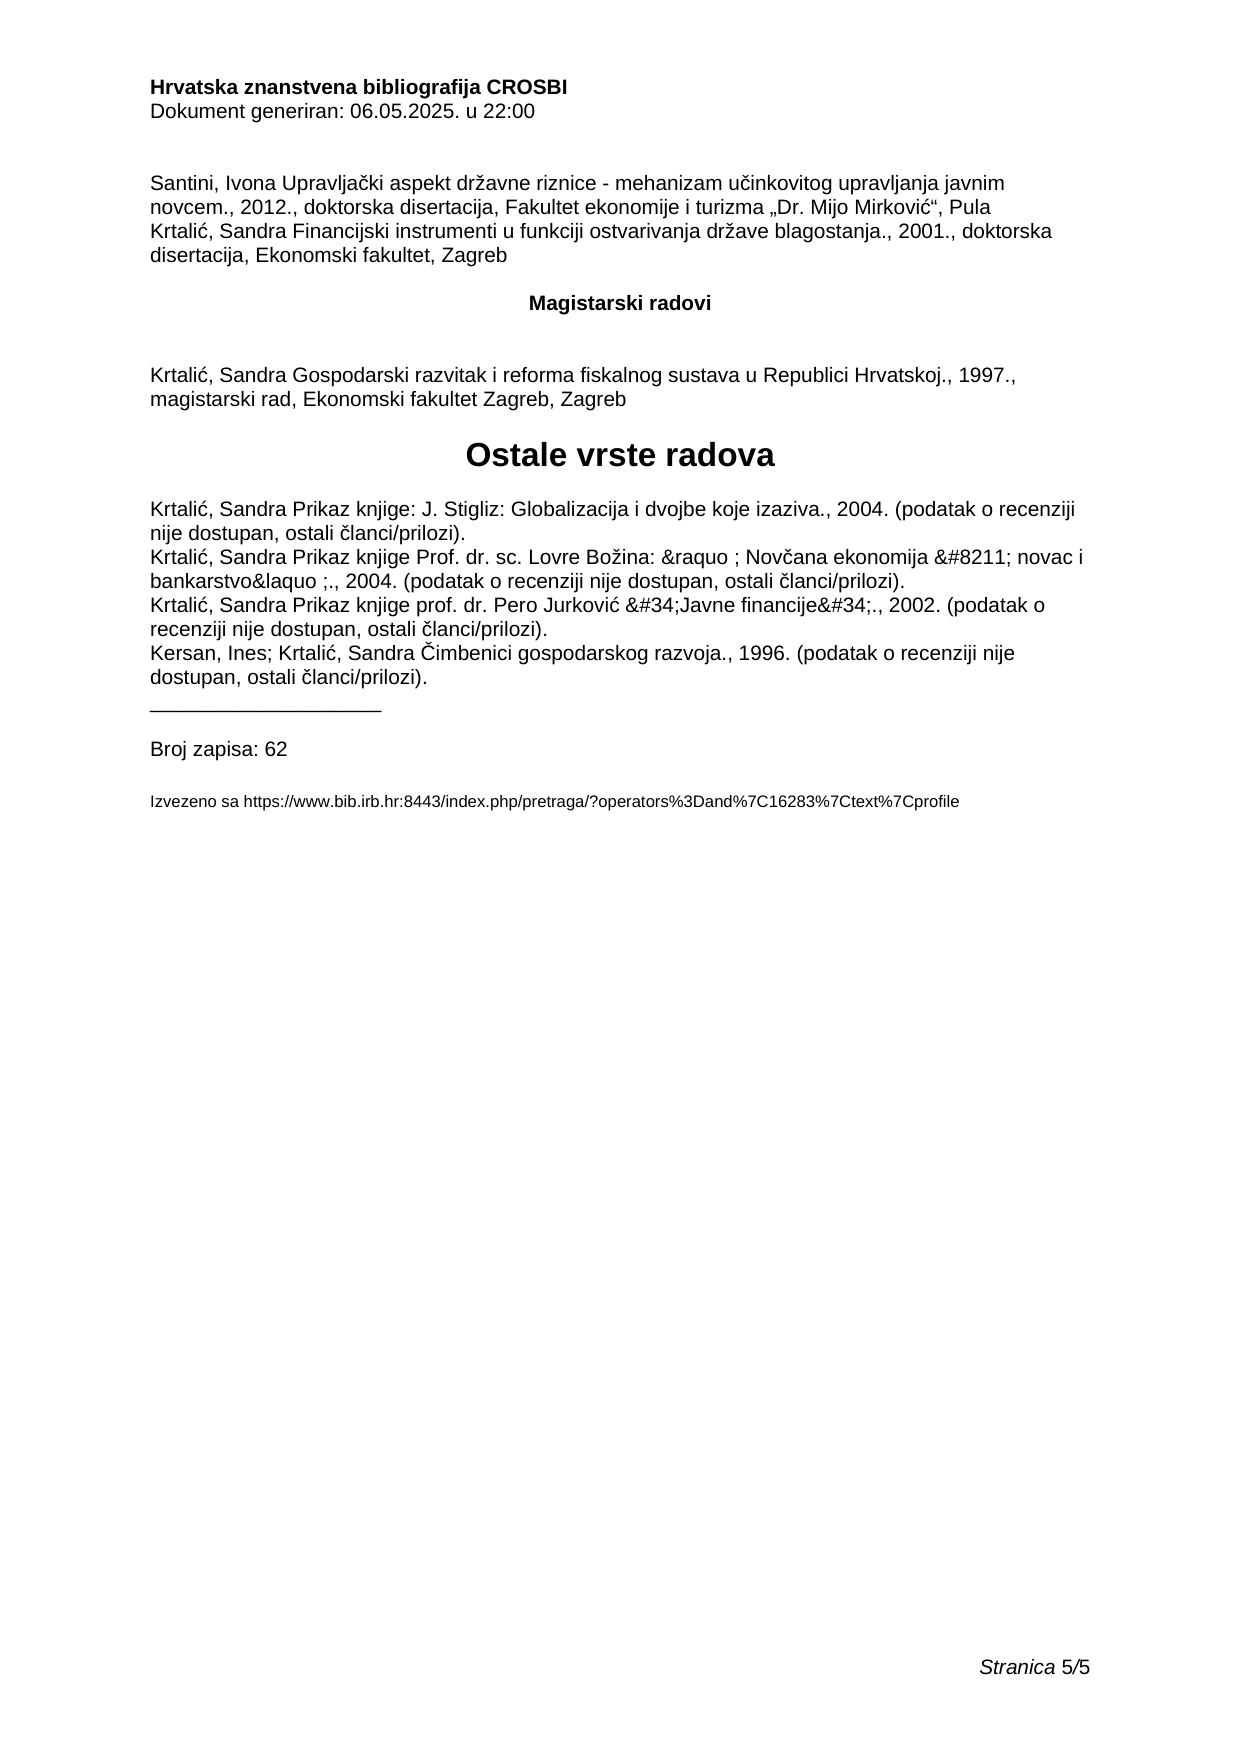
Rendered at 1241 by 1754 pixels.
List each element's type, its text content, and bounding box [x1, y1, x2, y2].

text Krtalić, Sandra [150, 497, 1090, 545]
text Krtalić, Sandra [150, 545, 1090, 593]
text Krtalić, Sandra [150, 219, 1090, 267]
text Kersan, Ines; Krtalić, Sandra [150, 641, 1090, 689]
text Santini, Ivona [150, 171, 1090, 219]
text Krtalić, Sandra [150, 593, 1090, 641]
text ____________________ [150, 689, 1090, 713]
text Broj zapisa: 62 [150, 737, 1090, 761]
text Krtalić, Sandra [150, 363, 1090, 411]
subtitle Magistarski radovi [150, 291, 1090, 315]
text Izvezeno sa https://www.bib.irb.hr:8443/index.php/pretraga/?operators%3Dand%7C16283%7Ctext%7Cprofile [150, 792, 1090, 811]
subtitle Ostale vrste radova [150, 434, 1090, 473]
